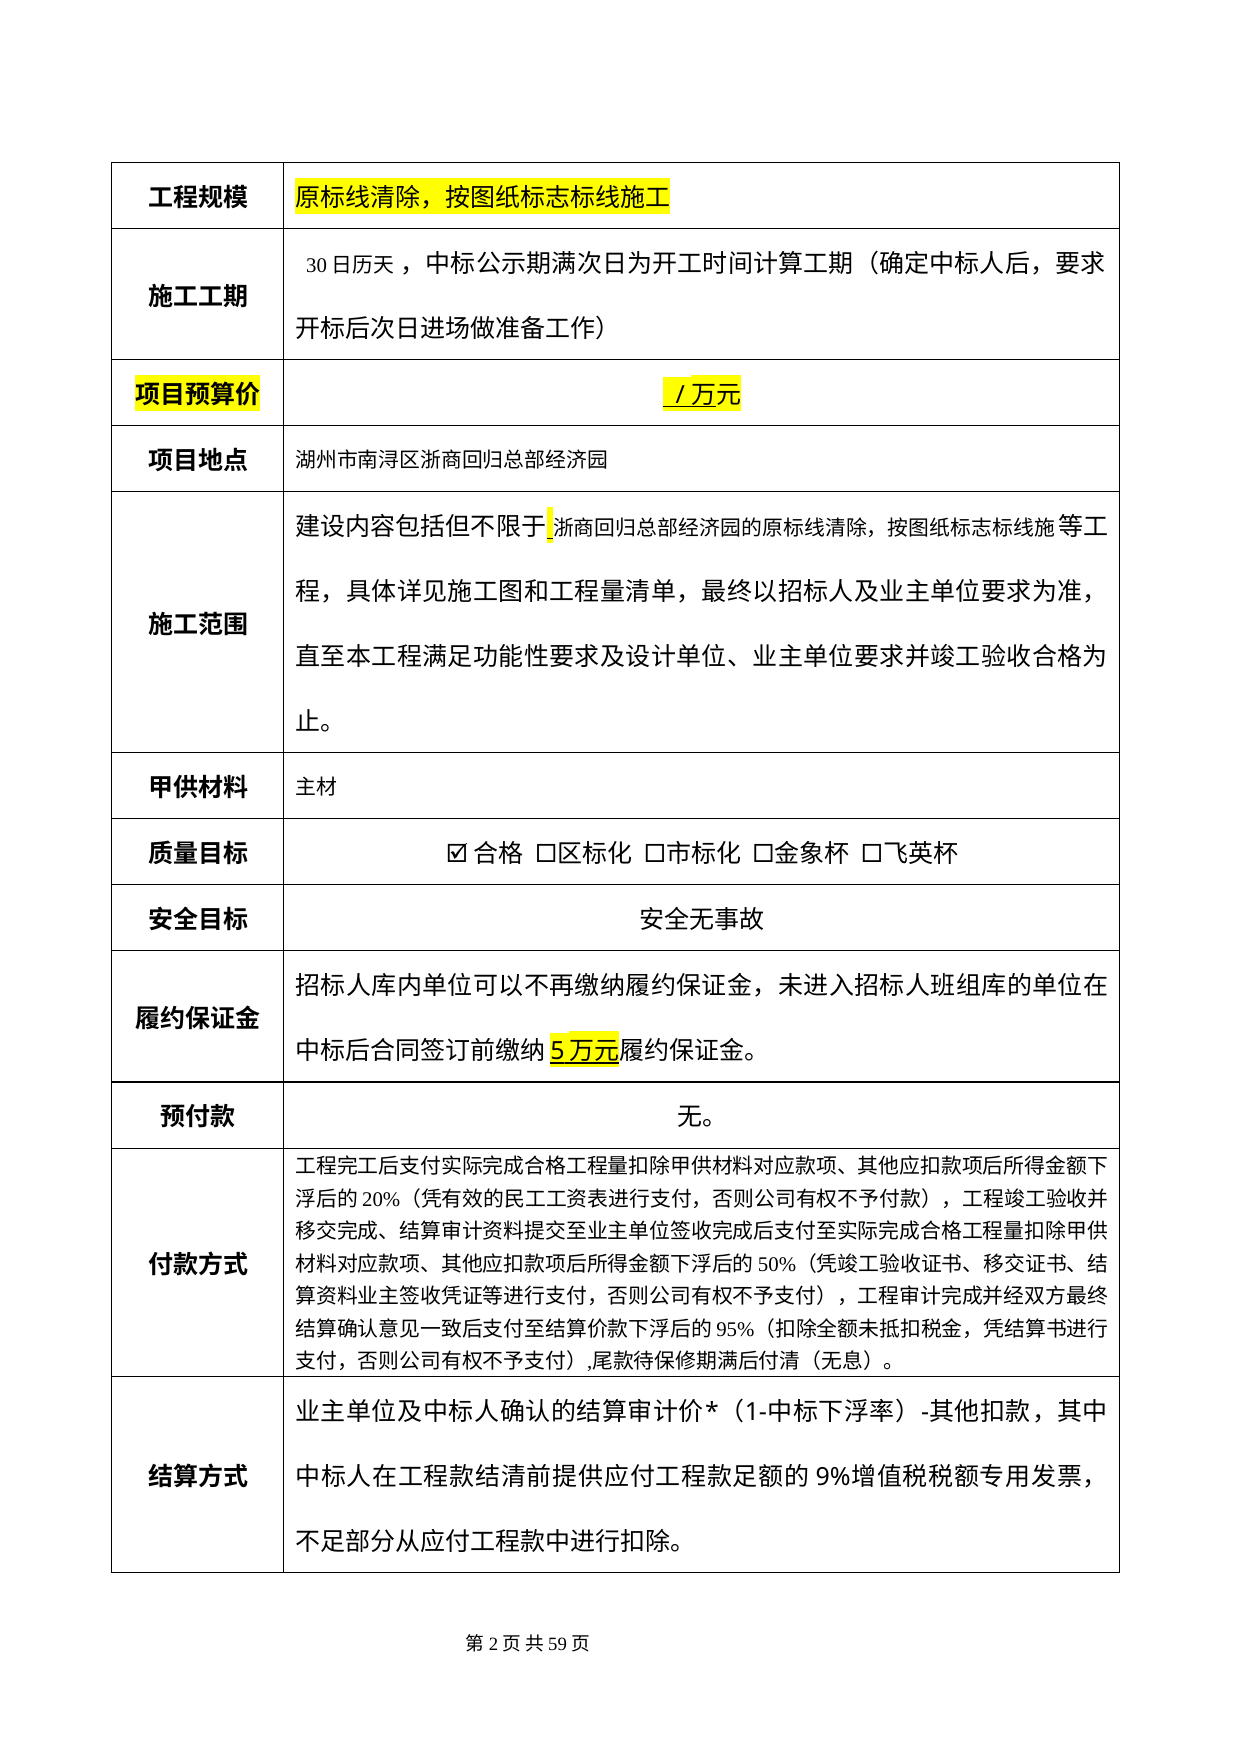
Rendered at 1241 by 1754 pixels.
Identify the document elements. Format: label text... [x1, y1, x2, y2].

table_cell / 万元 [284, 360, 1119, 425]
table_cell [284, 426, 1119, 491]
table_cell 安全目标 [112, 885, 283, 950]
table_cell 建设内容包括但不限于 等工程，具体详见施工图和工程量清单，最终以招标人及业主单位要求为准，直至本工程满足功能性要求及设计单位、业主单位要求并竣工验收合格为止。 [284, 492, 1119, 752]
table_cell 结算方式 [112, 1377, 283, 1572]
table_cell 原标线清除，按图纸标志标线施工 [284, 163, 1119, 228]
table_cell 项目预算价 [112, 360, 283, 425]
table_cell 预付款 [112, 1083, 283, 1147]
table_cell ，中标公示期满次日为开工时间计算工期（确定中标人后，要求开标后次日进场做准备工作） [284, 229, 1119, 359]
table_cell 无。 [284, 1083, 1119, 1147]
table_cell 招标人库内单位可以不再缴纳履约保证金，未进入招标人班组库的单位在中标后合同签订前缴纳5万元履约保证金。 [284, 951, 1119, 1081]
table_cell 履约保证金 [112, 951, 283, 1081]
table_cell 甲供材料 [112, 753, 283, 818]
table_cell [284, 753, 1119, 818]
table_cell 项目地点 [112, 426, 283, 491]
table_cell 质量目标 [112, 819, 283, 884]
table_cell 合格 区标化 市标化 金象杯 飞英杯 [284, 819, 1119, 884]
table_cell 安全无事故 [284, 885, 1119, 950]
table_cell 施工工期 [112, 229, 283, 359]
table_cell 业主单位及中标人确认的结算审计价*（1-中标下浮率）-其他扣款，其中中标人在工程款结清前提供应付工程款足额的9%增值税税额专用发票，不足部分从应付工程款中进行扣除。 [284, 1377, 1119, 1572]
table_cell 付款方式 [112, 1149, 283, 1376]
table_cell 工程规模 [112, 163, 283, 228]
table_cell 施工范围 [112, 492, 283, 752]
